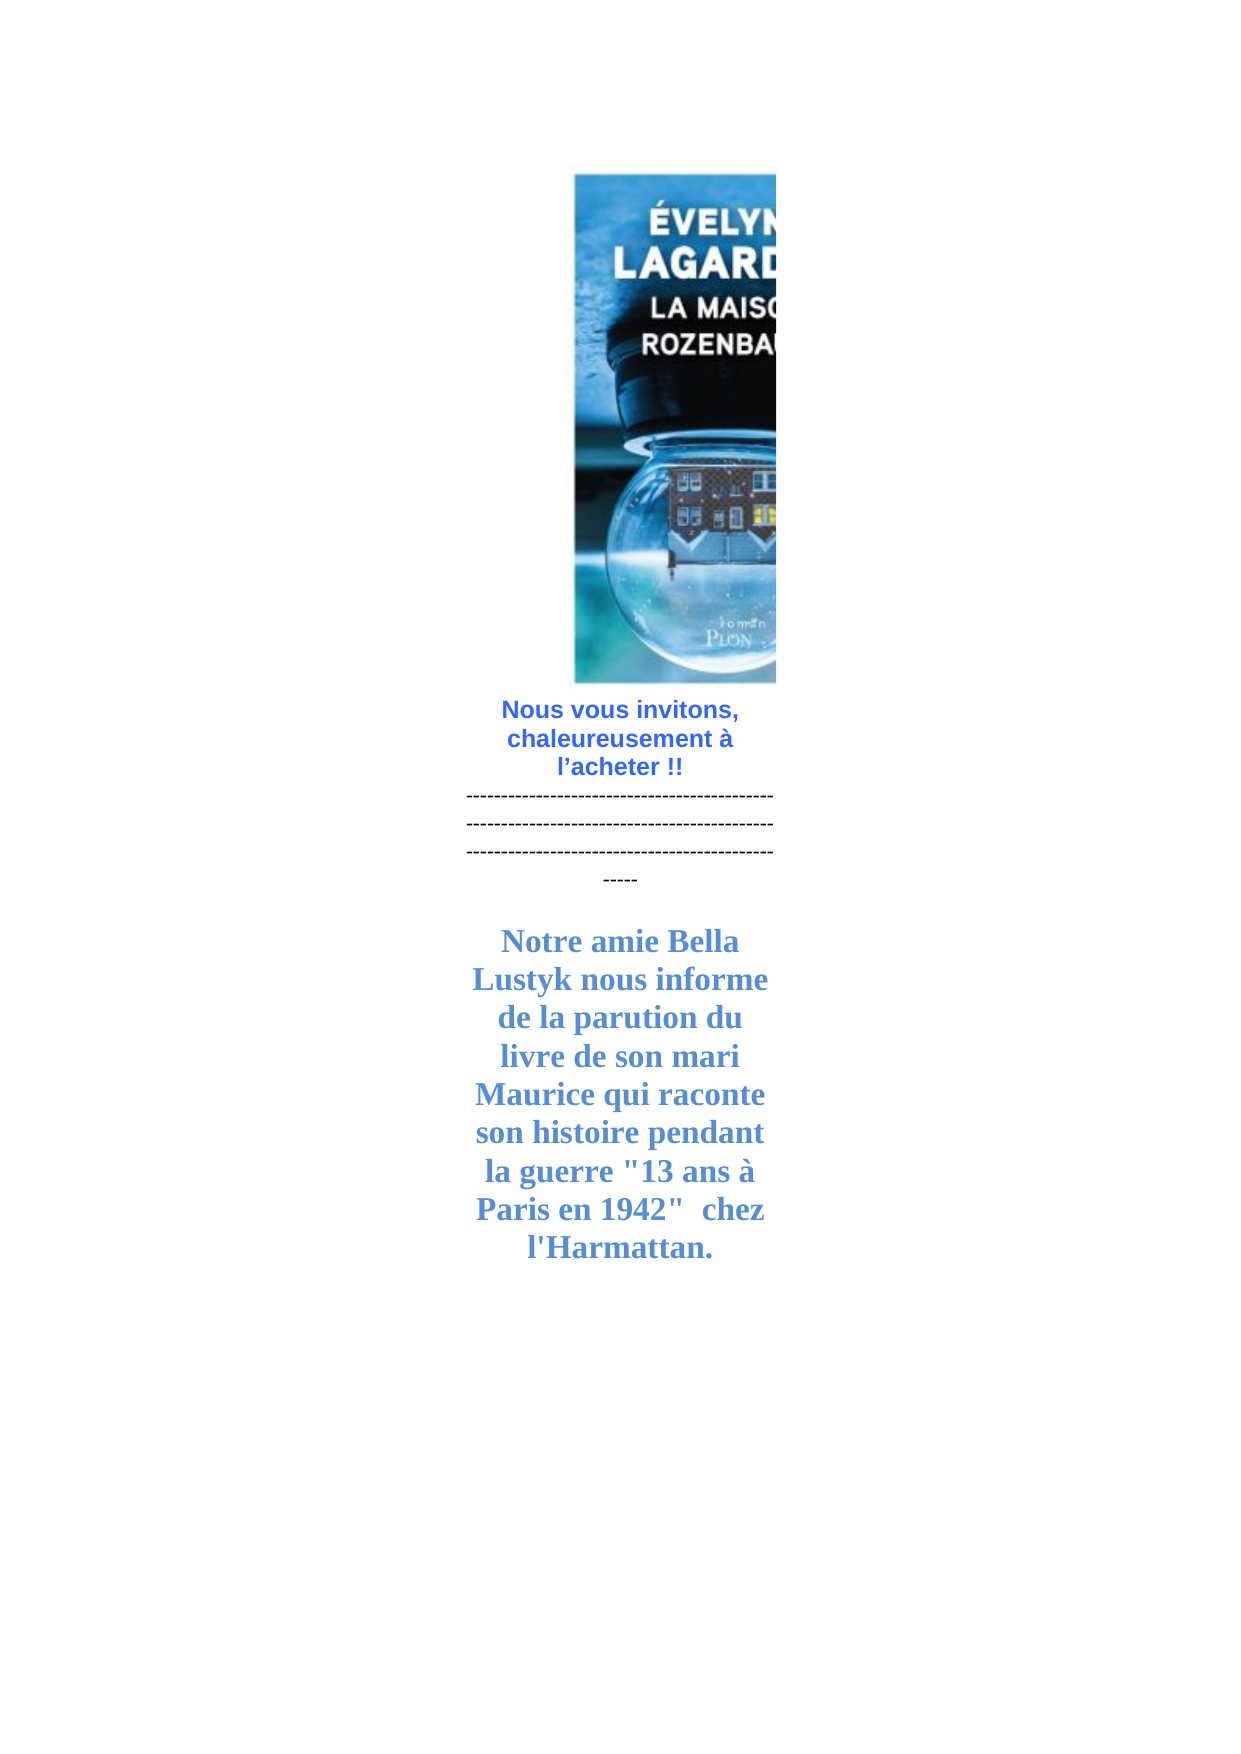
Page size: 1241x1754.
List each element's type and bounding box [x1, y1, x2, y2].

picture [463, 163, 777, 695]
